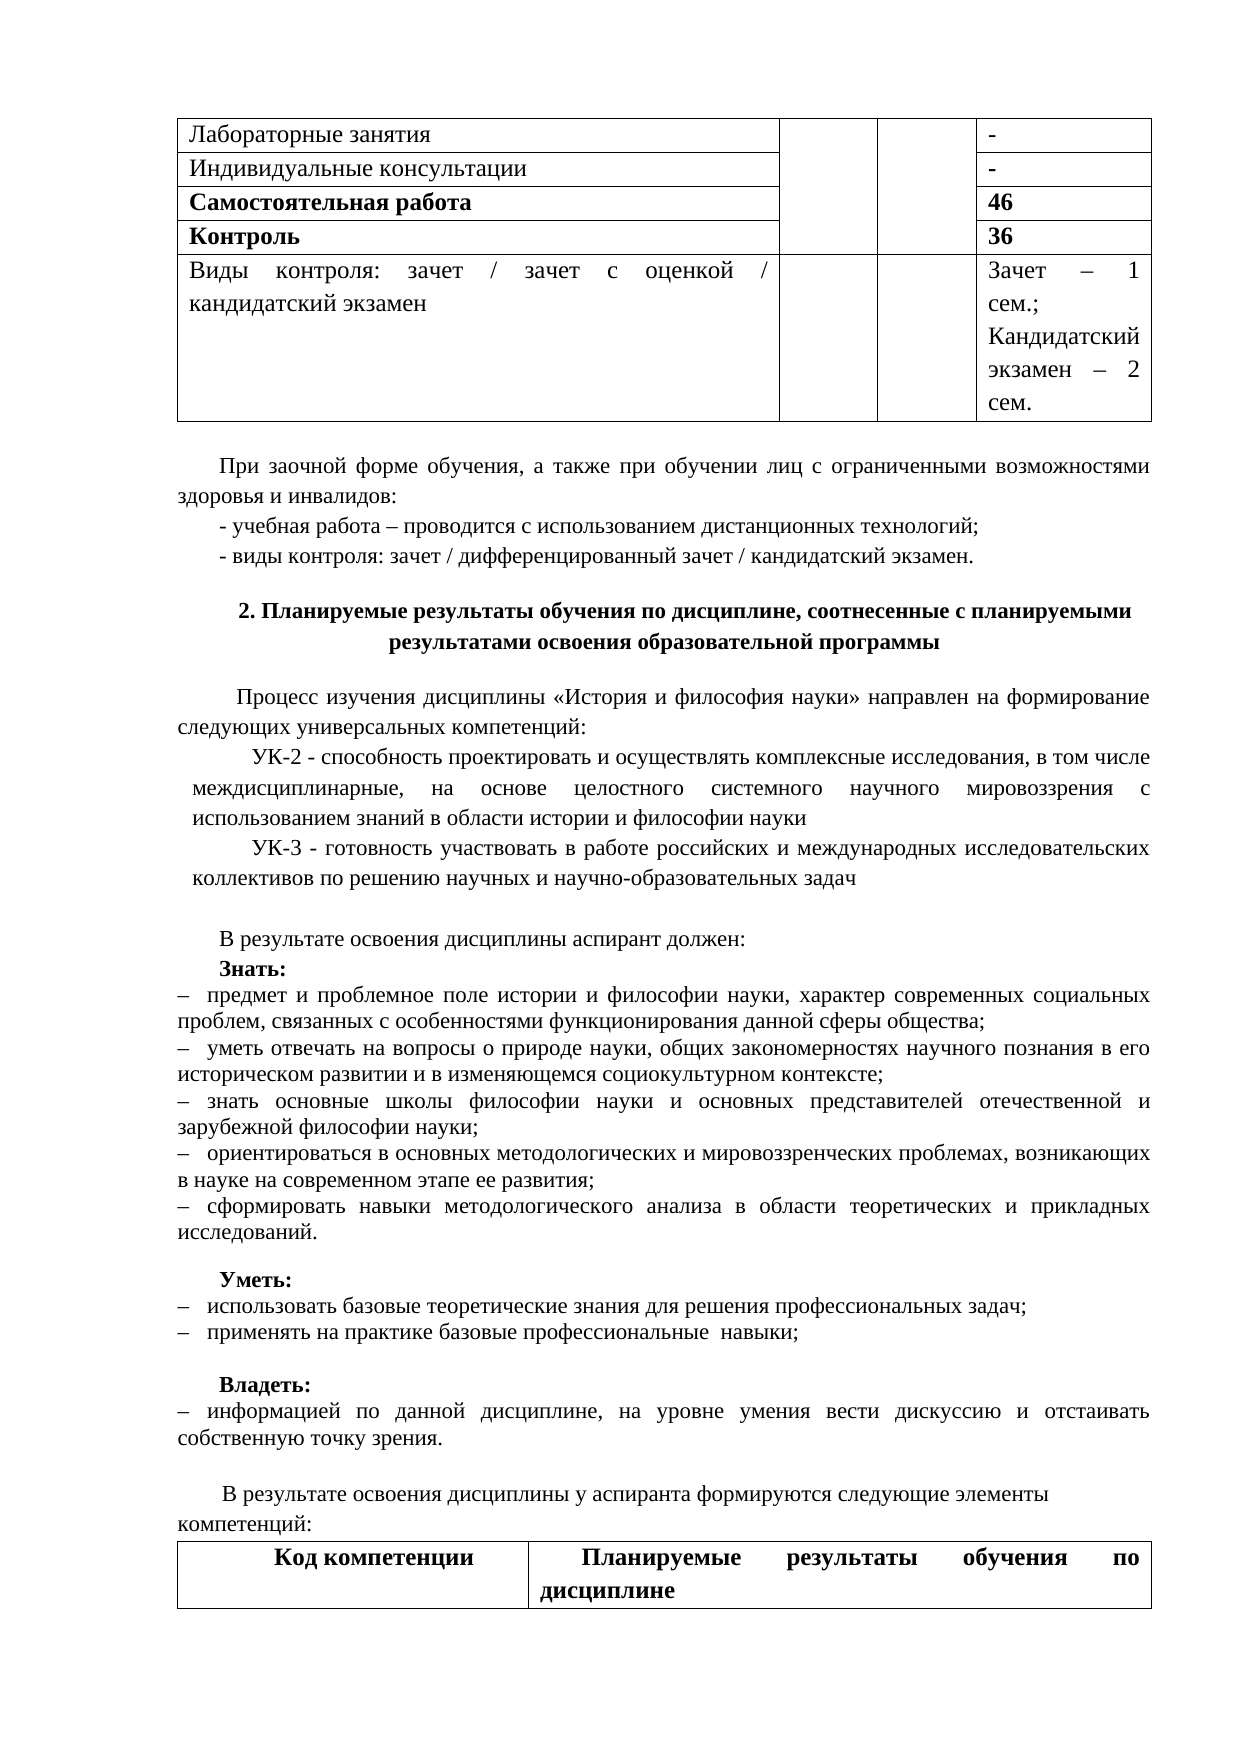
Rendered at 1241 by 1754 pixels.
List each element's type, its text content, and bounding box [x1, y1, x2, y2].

list уметь отвечать на вопросы о природе науки, общих закономерностях научного познания в его историческом развитии и в изменяющемся социокультурном контексте; [177, 1034, 1152, 1087]
list использовать базовые теоретические знания для решения профессиональных задач; [177, 1292, 1152, 1318]
list предмет и проблемное поле истории и философии науки, характер современных социальных проблем, связанных с особенностями функционирования данной сферы общества; [177, 981, 1152, 1034]
text Процесс изучения дисциплины «История и философия науки» направлен на формирование следующих универсальных компетенций: [177, 683, 1152, 739]
table_cell [878, 255, 976, 421]
table_cell Лабораторные занятия [178, 119, 779, 152]
list знать основные школы философии науки и основных представителей отечественной и зарубежной философии науки; [177, 1087, 1152, 1139]
list ориентироваться в основных методологических и мировоззренческих проблемах, возникающих в науке на современном этапе ее развития; [177, 1139, 1152, 1192]
list УК-3 - готовность участвовать в работе российских и международных исследовательских коллективов по решению научных и научно-образовательных задач [192, 834, 1152, 891]
text Уметь: [177, 1266, 1152, 1292]
table_header Планируемые результаты обучения по дисциплине [529, 1542, 1151, 1608]
text В результате освоения дисциплины аспирант должен: [177, 925, 1152, 951]
list УК-2 - способность проектировать и осуществлять комплексные исследования, в том числе междисциплинарные, на основе целостного системного научного мировоззрения с использованием знаний в области истории и философии науки [192, 743, 1152, 830]
table_cell Контроль [178, 221, 779, 254]
list В результате освоения дисциплины у аспиранта формируются следующие элементы компетенций: [177, 1480, 1152, 1537]
table_cell Виды контроля: зачет / зачет с оценкой / кандидатский экзамен [178, 255, 779, 421]
text - учебная работа – проводится с использованием дистанционных технологий; [177, 512, 1152, 538]
list сформировать навыки методологического анализа в области теоретических и прикладных исследований. [177, 1192, 1152, 1245]
table_cell Зачет – 1 сем.; Кандидатский экзамен – 2 сем. [977, 255, 1151, 421]
text 2. Планируемые результаты обучения по дисциплине, соотнесенные с планируемыми результатами освоения образовательной программы [177, 598, 1152, 654]
table_cell 46 [977, 187, 1151, 220]
text - виды контроля: зачет / дифференцированный зачет / кандидатский экзамен. [177, 542, 1152, 569]
list применять на практике базовые профессиональные навыки; [177, 1318, 1152, 1345]
text Владеть: [177, 1371, 1152, 1397]
table_cell Индивидуальные консультации [178, 153, 779, 186]
text Знать: [177, 955, 1152, 981]
table_header Код компетенции [178, 1542, 528, 1608]
list информацией по данной дисциплине, на уровне умения вести дискуссию и отстаивать собственную точку зрения. [177, 1397, 1152, 1450]
table_cell 36 [977, 221, 1151, 254]
table_cell - [977, 153, 1151, 186]
table_cell [780, 255, 877, 421]
table_cell Самостоятельная работа [178, 187, 779, 220]
table_cell - [977, 119, 1151, 152]
text При заочной форме обучения, а также при обучении лиц с ограниченными возможностями здоровья и инвалидов: [177, 452, 1152, 508]
